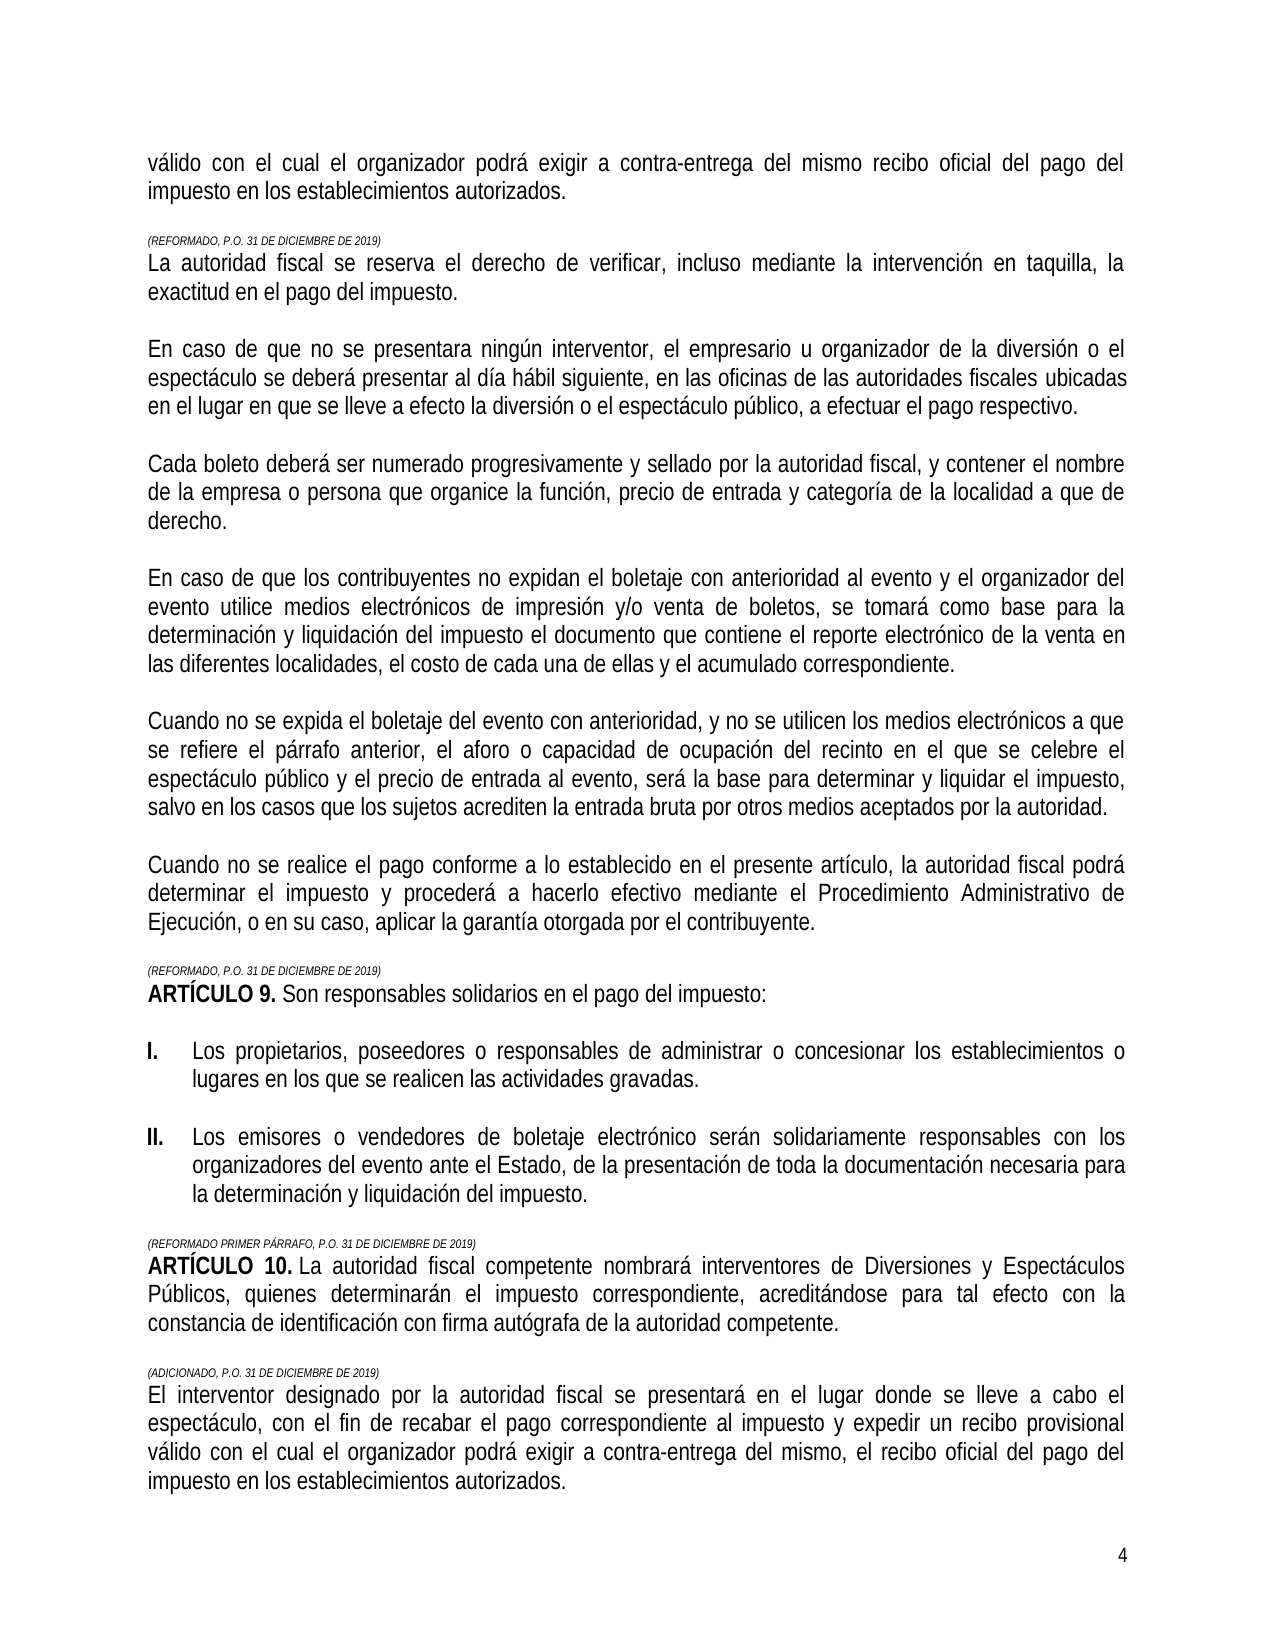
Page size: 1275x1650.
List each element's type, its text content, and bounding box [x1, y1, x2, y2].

text ARTÍCULO 9. Son responsables solidarios en el pago del impuesto: [148, 978, 1127, 1007]
text (REFORMADO, P.O. 31 DE DICIEMBRE DE 2019) [148, 234, 1127, 248]
text I. Los propietarios, poseedores o responsables de administrar o concesionar los establecimientos o lugares en los que se realicen las actividades gravadas. [147, 1036, 1127, 1093]
text (REFORMADO PRIMER PÁRRAFO, P.O. 31 DE DICIEMBRE DE 2019) [148, 1236, 1127, 1251]
text II. Los emisores o vendedores de boletaje electrónico serán solidariamente responsables con los organizadores del evento ante el Estado, de la presentación de toda la documentación necesaria para la determinación y liquidación del impuesto. [147, 1122, 1127, 1208]
text El interventor designado por la autoridad fiscal se presentará en el lugar donde se lleve a cabo el espectáculo, con el fin de recabar el pago correspondiente al impuesto y expedir un recibo provisional válido con el cual el organizador podrá exigir a contra-entrega del mismo, el recibo oficial del pago del impuesto en los establecimientos autorizados. [148, 1380, 1127, 1494]
text ARTÍCULO 10. La autoridad fiscal competente nombrará interventores de Diversiones y Espectáculos Públicos, quienes determinarán el impuesto correspondiente, acreditándose para tal efecto con la constancia de identificación con firma autógrafa de la autoridad competente. [148, 1251, 1127, 1337]
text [148, 148, 1127, 205]
text Cuando no se realice el pago conforme a lo establecido en el presente artículo, la autoridad fiscal podrá determinar el impuesto y procederá a hacerlo efectivo mediante el Procedimiento Administrativo de Ejecución, o en su caso, aplicar la garantía otorgada por el contribuyente. [148, 849, 1127, 936]
text Cuando no se expida el boletaje del evento con anterioridad, y no se utilicen los medios electrónicos a que se refiere el párrafo anterior, el aforo o capacidad de ocupación del recinto en el que se celebre el espectáculo público y el precio de entrada al evento, será la base para determinar y liquidar el impuesto, salvo en los casos que los sujetos acrediten la entrada bruta por otros medios aceptados por la autoridad. [148, 706, 1127, 821]
text En caso de que los contribuyentes no expidan el boletaje con anterioridad al evento y el organizador del evento utilice medios electrónicos de impresión y/o venta de boletos, se tomará como base para la determinación y liquidación del impuesto el documento que contiene el reporte electrónico de la venta en las diferentes localidades, el costo de cada una de ellas y el acumulado correspondiente. [148, 563, 1127, 678]
text (REFORMADO, P.O. 31 DE DICIEMBRE DE 2019) [148, 964, 1127, 978]
text La autoridad fiscal se reserva el derecho de verificar, incluso mediante la intervención en taquilla, la exactitud en el pago del impuesto. [148, 248, 1127, 305]
text En caso de que no se presentara ningún interventor, el empresario u organizador de la diversión o el espectáculo se deberá presentar al día hábil siguiente, en las oficinas de las autoridades fiscales ubicadas en el lugar en que se lleve a efecto la diversión o el espectáculo público, a efectuar el pago respectivo. [148, 334, 1127, 420]
text (ADICIONADO, P.O. 31 DE DICIEMBRE DE 2019) [148, 1365, 1127, 1380]
text Cada boleto deberá ser numerado progresivamente y sellado por la autoridad fiscal, y contener el nombre de la empresa o persona que organice la función, precio de entrada y categoría de la localidad a que de derecho. [148, 448, 1127, 534]
